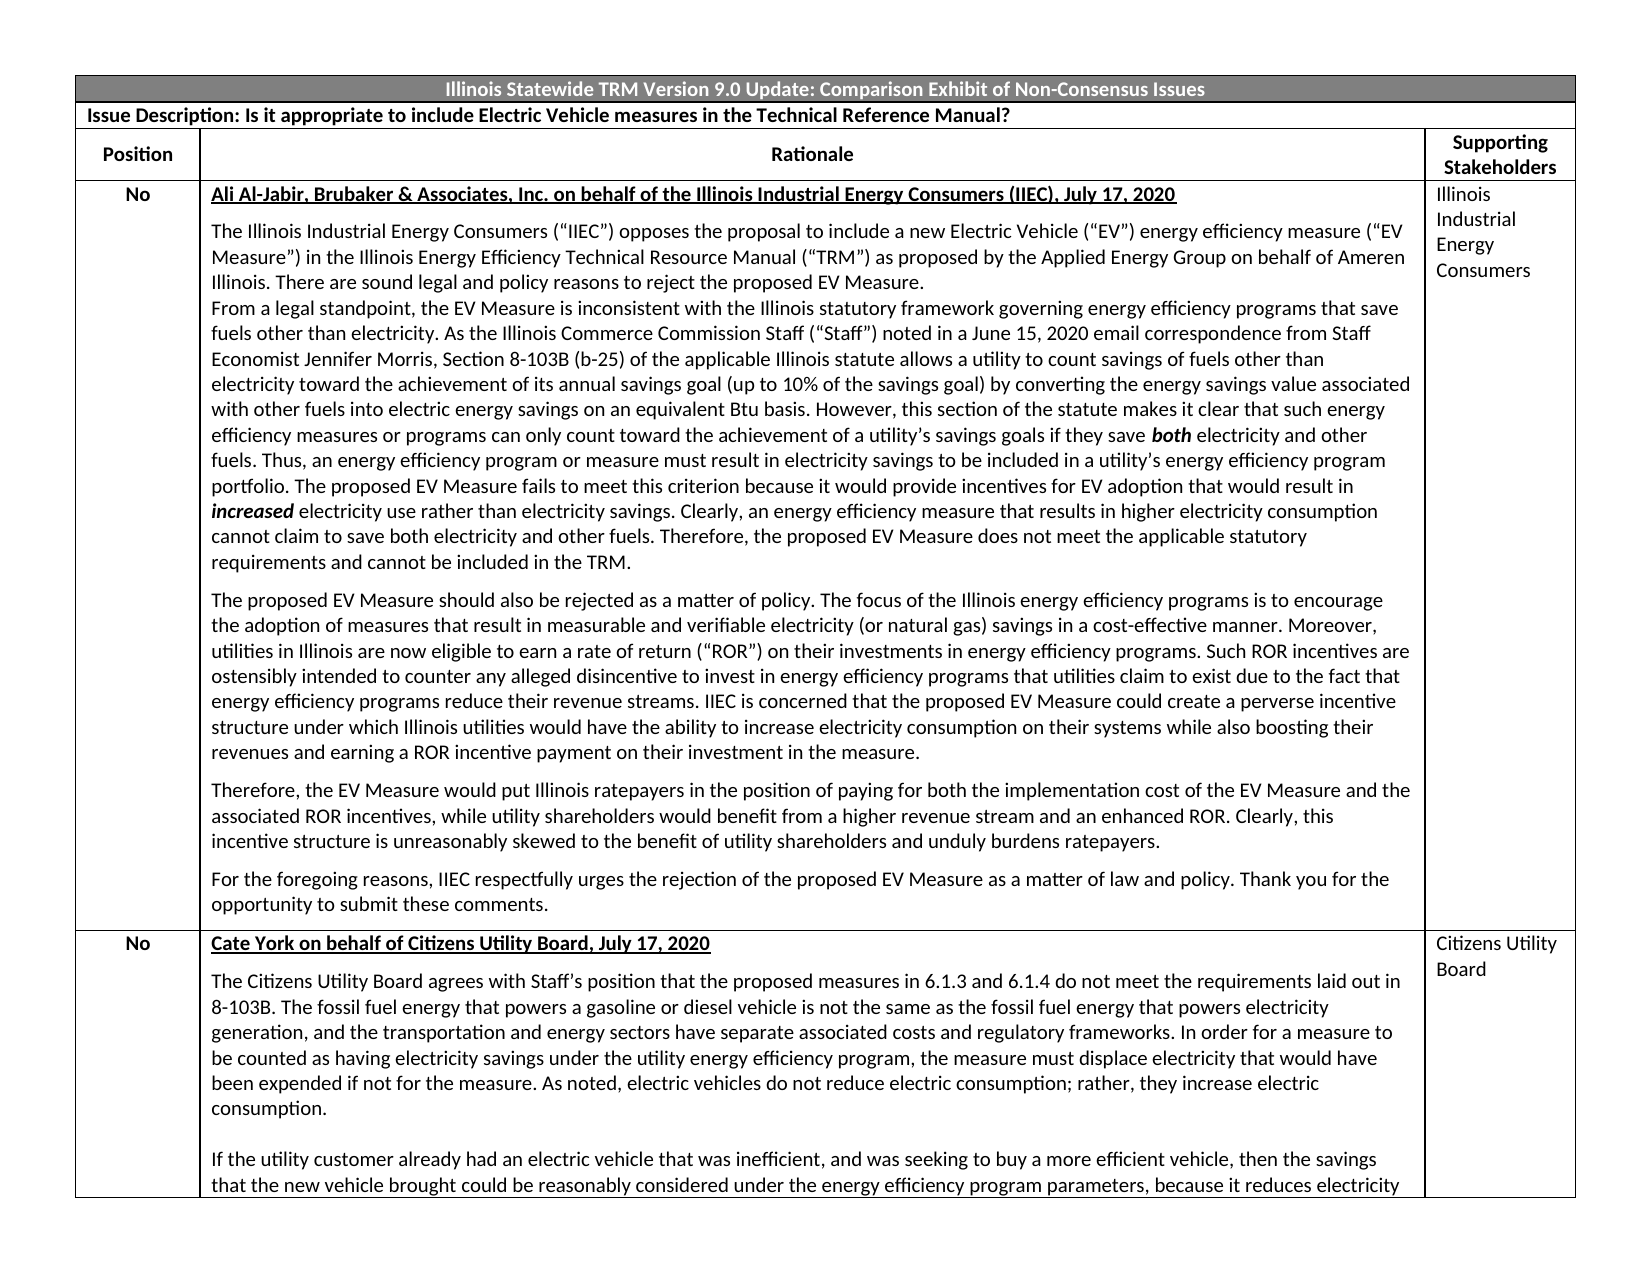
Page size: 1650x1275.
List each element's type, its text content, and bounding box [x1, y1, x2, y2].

table_cell Ali Al-Jabir, Brubaker & Associates, Inc. on behalf of the Illinois Industrial Energy Consumers (IIEC), July 17, 2020 The Illinois Industrial Energy Consumers (“IIEC”) opposes the proposal to include a new Electric Vehicle (“EV”) energy efficiency measure (“EV Measure”) in the Illinois Energy Efficiency Technical Resource Manual (“TRM”) as proposed by the Applied Energy Group on behalf of Ameren Illinois. There are sound legal and policy reasons to reject the proposed EV Measure. From a legal standpoint, the EV Measure is inconsistent with the Illinois statutory framework governing energy efficiency programs that save fuels other than electricity. As the Illinois Commerce Commission Staff (“Staff”) noted in a June 15, 2020 email correspondence from Staff Economist Jennifer Morris, Section 8-103B (b-25) of the applicable Illinois statute allows a utility to count savings of fuels other than electricity toward the achievement of its annual savings goal (up to 10% of the savings goal) by converting the energy savings value associated with other fuels into electric energy savings on an equivalent Btu basis. However, this section of the statute makes it clear that such energy efficiency measures or programs can only count toward the achievement of a utility’s savings goals if they save both electricity and other fuels. Thus, an energy efficiency program or measure must result in electricity savings to be included in a utility’s energy efficiency program portfolio. The proposed EV Measure fails to meet this criterion because it would provide incentives for EV adoption that would result in increased electricity use rather than electricity savings. Clearly, an energy efficiency measure that results in higher electricity consumption cannot claim to save both electricity and other fuels. Therefore, the proposed EV Measure does not meet the applicable statutory requirements and cannot be included in the TRM. The proposed EV Measure should also be rejected as a matter of policy. The focus of the Illinois energy efficiency programs is to encourage the adoption of measures that result in measurable and verifiable electricity (or natural gas) savings in a cost-effective manner. Moreover, utilities in Illinois are now eligible to earn a rate of return (“ROR”) on their investments in energy efficiency programs. Such ROR incentives are ostensibly intended to counter any alleged disincentive to invest in energy efficiency programs that utilities claim to exist due to the fact that energy efficiency programs reduce their revenue streams. IIEC is concerned that the proposed EV Measure could create a perverse incentive structure under which Illinois utilities would have the ability to increase electricity consumption on their systems while also boosting their revenues and earning a ROR incentive payment on their investment in the measure. Therefore, the EV Measure would put Illinois ratepayers in the position of paying for both the implementation cost of the EV Measure and the associated ROR incentives, while utility shareholders would benefit from a higher revenue stream and an enhanced ROR. Clearly, this incentive structure is unreasonably skewed to the benefit of utility shareholders and unduly burdens ratepayers. For the foregoing reasons, IIEC respectfully urges the rejection of the proposed EV Measure as a matter of law and policy. Thank you for the opportunity to submit these comments. [201, 181, 1424, 929]
table_cell Illinois Industrial Energy Consumers [1426, 181, 1575, 929]
table_cell Supporting Stakeholders [1426, 129, 1575, 180]
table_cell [201, 931, 1424, 1197]
table_header Illinois Statewide TRM Version 9.0 Update: Comparison Exhibit of Non-Consensus Issues [76, 76, 1575, 101]
table_cell Citizens Utility Board [1426, 931, 1575, 1197]
table_cell Position [76, 129, 199, 180]
table_cell No [76, 181, 199, 929]
table_cell Rationale [201, 129, 1424, 180]
table_cell No [76, 931, 199, 1197]
table_cell Issue Description: Is it appropriate to include Electric Vehicle measures in the Technical Reference Manual? [76, 103, 1575, 128]
